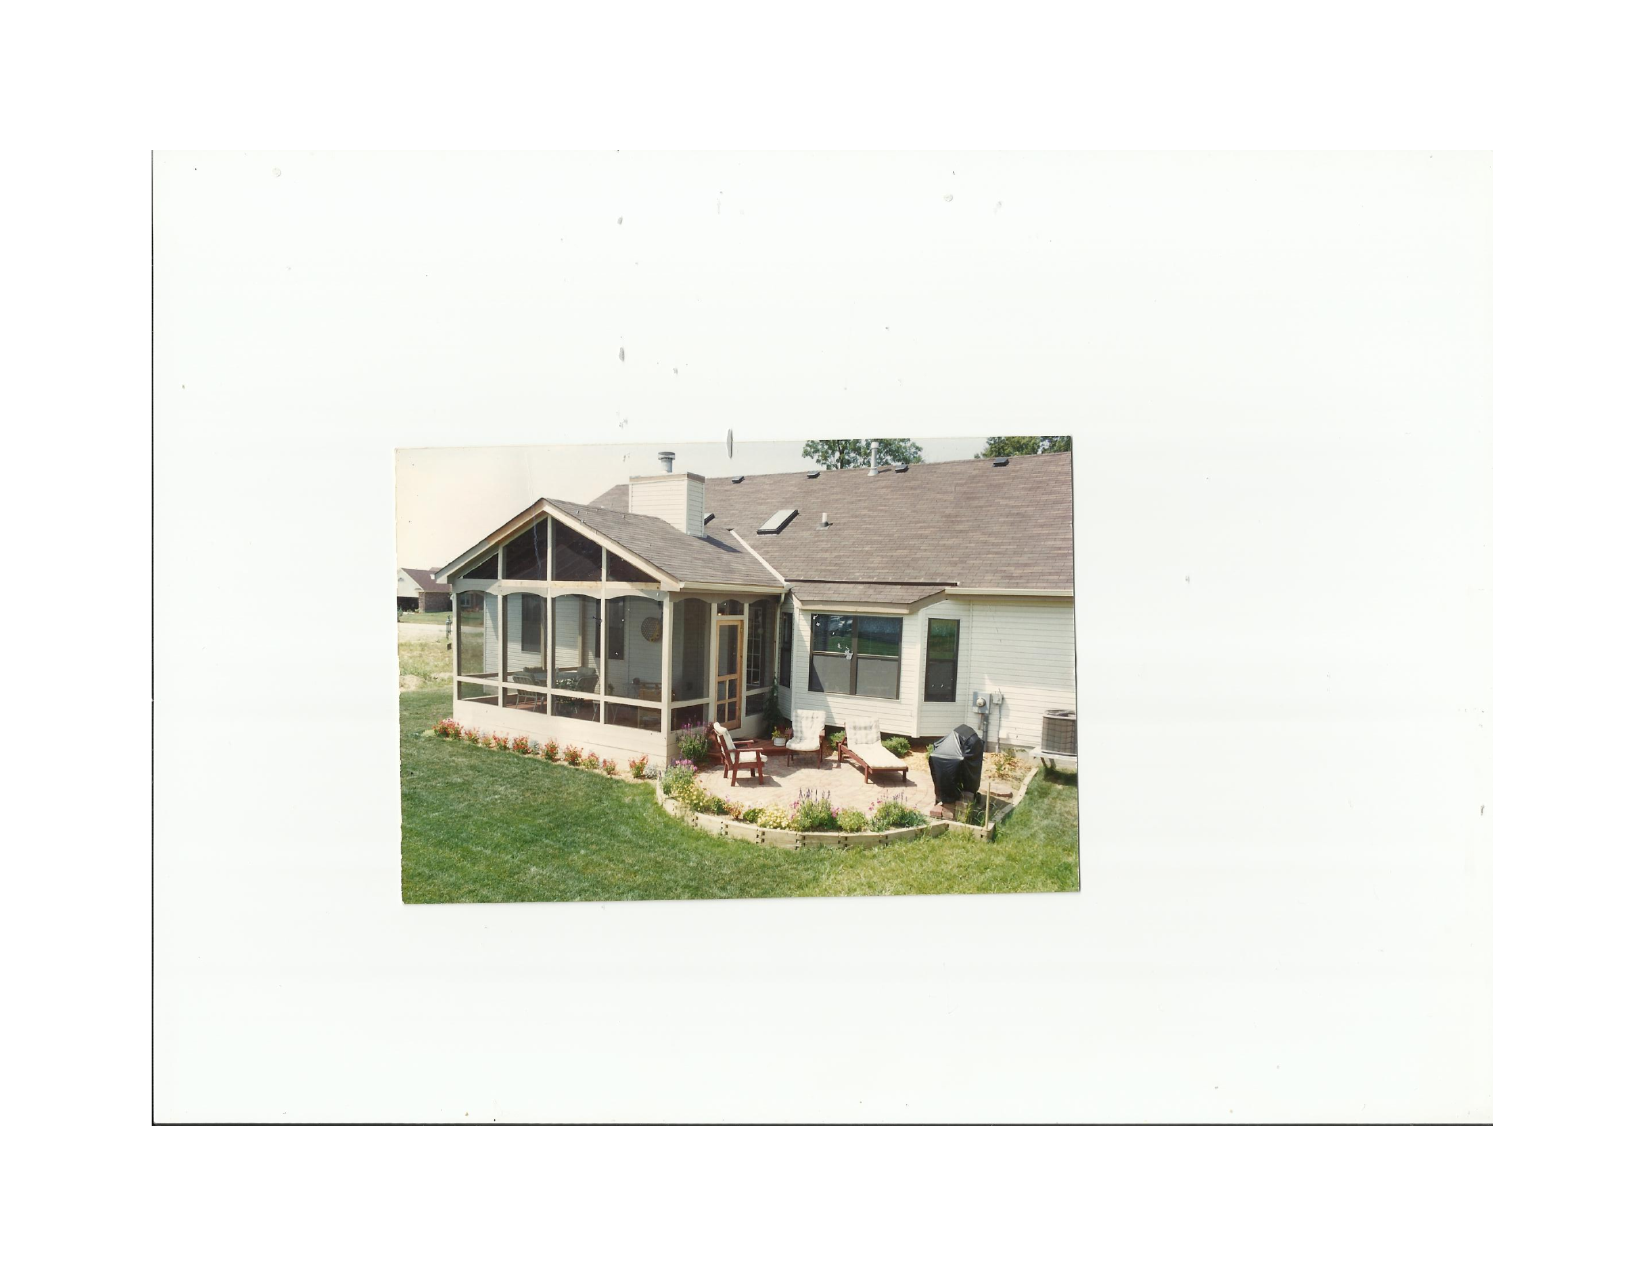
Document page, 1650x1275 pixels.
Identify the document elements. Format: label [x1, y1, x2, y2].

picture [153, 151, 1491, 1125]
